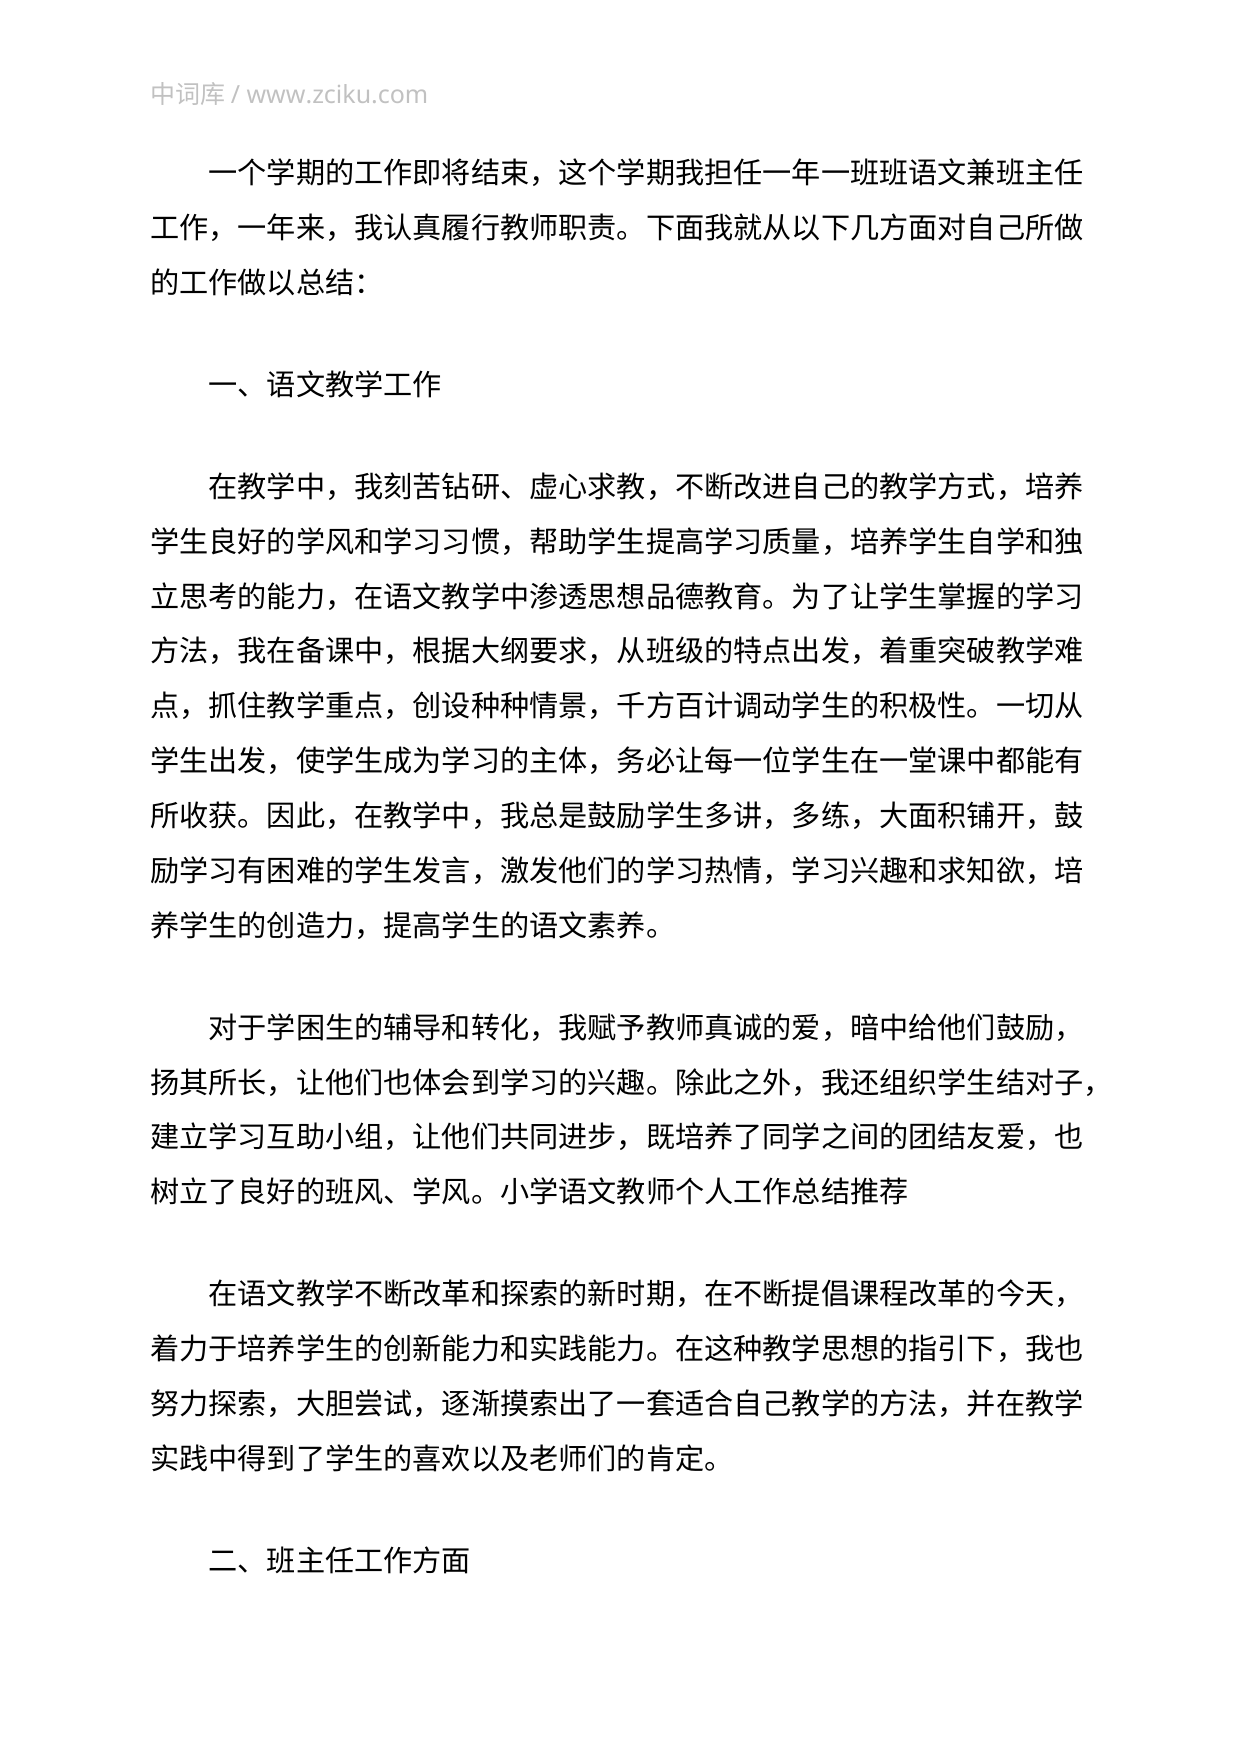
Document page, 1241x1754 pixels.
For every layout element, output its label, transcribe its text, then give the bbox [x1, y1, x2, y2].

text 二、班主任工作方面 [150, 1537, 1090, 1579]
text 在教学中，我刻苦钻研、虚心求教，不断改进自己的教学方式，培养学生良好的学风和学习习惯，帮助学生提高学习质量，培养学生自学和独立思考的能力，在语文教学中渗透思想品德教育。为了让学生掌握的学习方法，我在备课中，根据大纲要求，从班级的特点出发，着重突破教学难点，抓住教学重点，创设种种情景，千方百计调动学生的积极性。一切从学生出发，使学生成为学习的主体，务必让每一位学生在一堂课中都能有所收获。因此，在教学中，我总是鼓励学生多讲，多练，大面积铺开，鼓励学习有困难的学生发言，激发他们的学习热情，学习兴趣和求知欲，培养学生的创造力，提高学生的语文素养。 [150, 463, 1090, 945]
text 一、语文教学工作 [150, 362, 1090, 404]
text 在语文教学不断改革和探索的新时期，在不断提倡课程改革的今天，着力于培养学生的创新能力和实践能力。在这种教学思想的指引下，我也努力探索，大胆尝试，逐渐摸索出了一套适合自己教学的方法，并在教学实践中得到了学生的喜欢以及老师们的肯定。 [150, 1271, 1090, 1478]
text 一个学期的工作即将结束，这个学期我担任一年一班班语文兼班主任工作，一年来，我认真履行教师职责。下面我就从以下几方面对自己所做的工作做以总结： [150, 150, 1090, 302]
text 对于学困生的辅导和转化，我赋予教师真诚的爱，暗中给他们鼓励，扬其所长，让他们也体会到学习的兴趣。除此之外，我还组织学生结对子，建立学习互助小组，让他们共同进步，既培养了同学之间的团结友爱，也树立了良好的班风、学风。小学语文教师个人工作总结推荐 [150, 1004, 1090, 1211]
